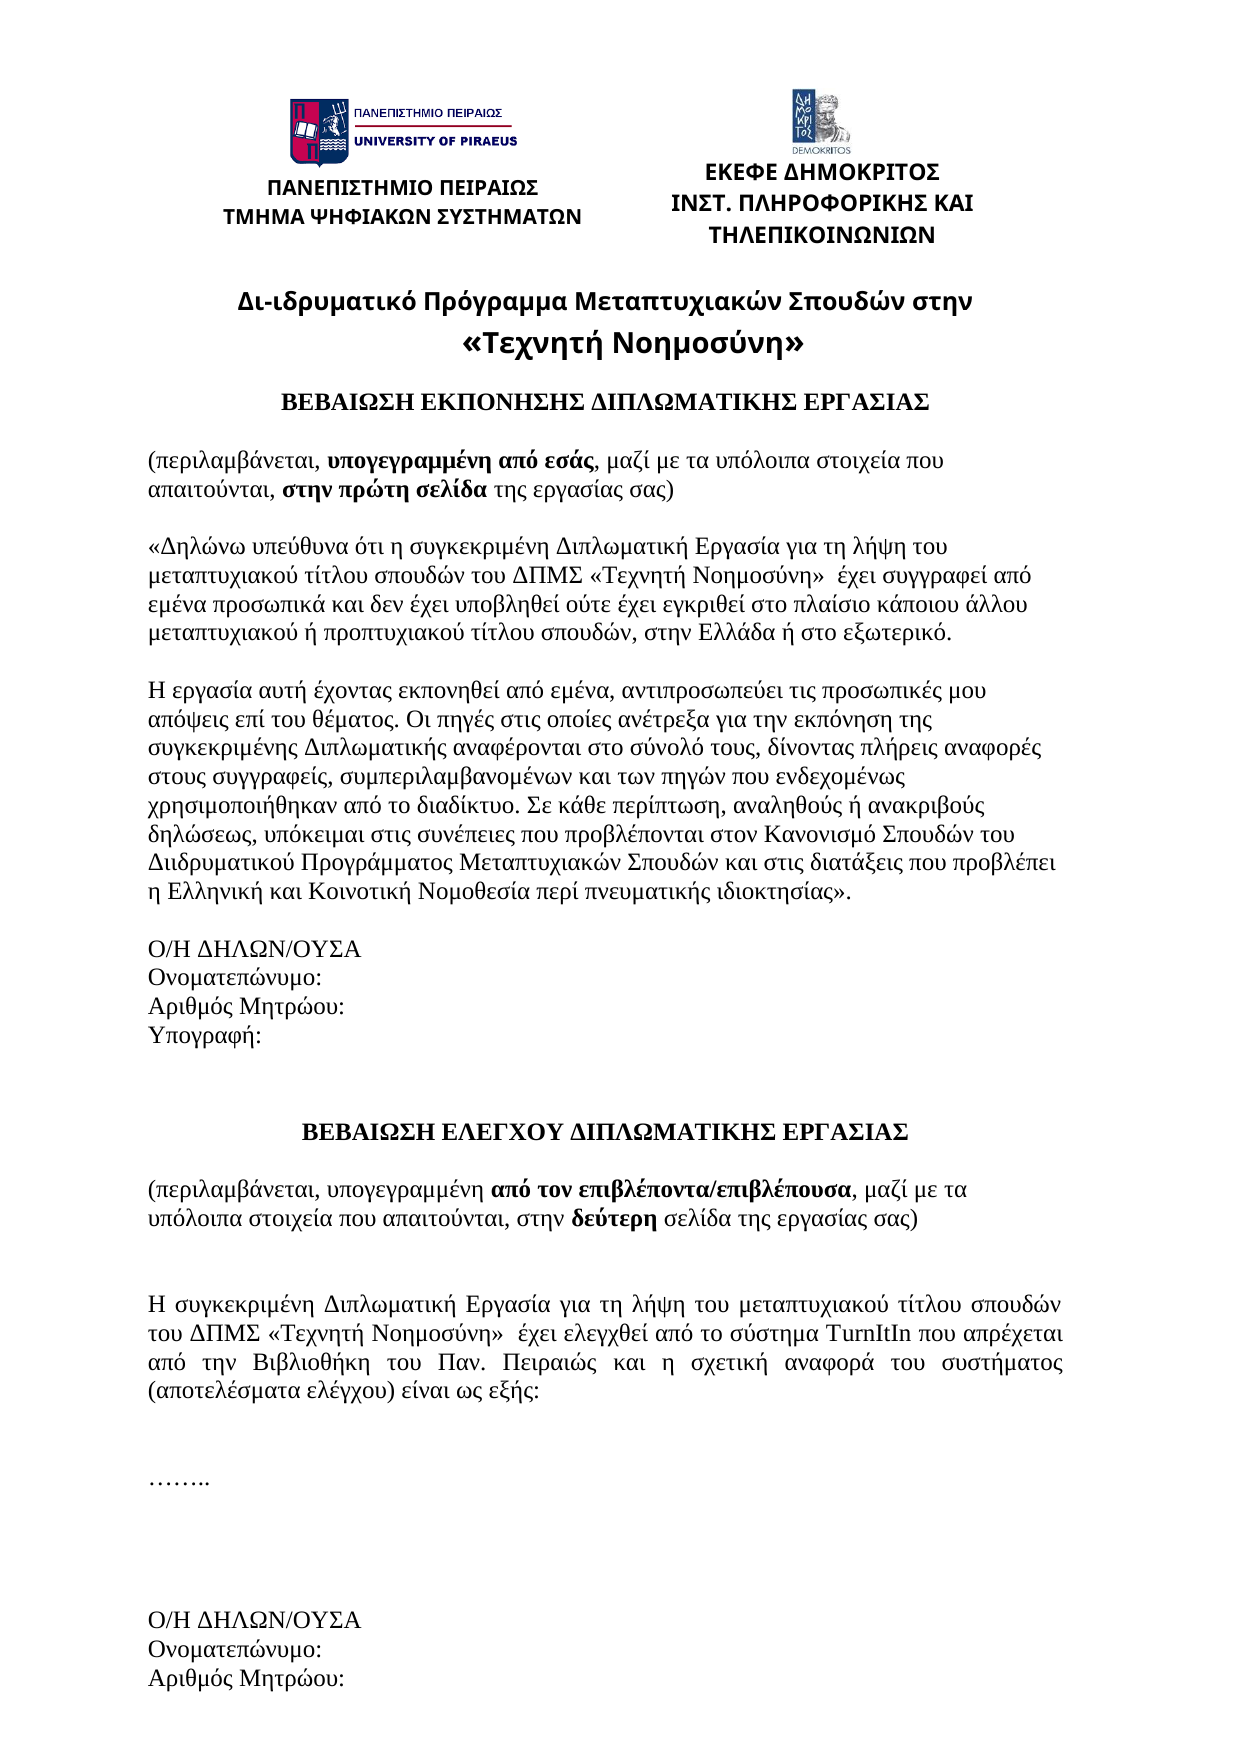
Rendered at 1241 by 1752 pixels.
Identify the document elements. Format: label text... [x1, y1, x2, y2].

text Ονοματεπώνυμο: [148, 962, 1063, 991]
text «Δηλώνω υπεύθυνα ότι η συγκεκριμένη Διπλωματική Εργασία για τη λήψη του μεταπτυχιακού τίτλου σπουδών του ΔΠΜΣ «Τεχνητή Νοημοσύνη» έχει συγγραφεί από εμένα προσωπικά και δεν έχει υποβληθεί ούτε έχει εγκριθεί στο πλαίσιο κάποιου άλλου μεταπτυχιακού ή προπτυχιακού τίτλου σπουδών, στην Ελλάδα ή στο εξωτερικό. [148, 531, 1063, 646]
text …….. [148, 1462, 1063, 1491]
text Αριθμός Μητρώου: [148, 1663, 1063, 1692]
text Ο/Η ΔΗΛΩΝ/ΟΥΣΑ [148, 934, 1063, 962]
text ΒΕΒΑΙΩΣΗ ΕΚΠΟΝΗΣΗΣ ΔΙΠΛΩΜΑΤΙΚΗΣ ΕΡΓΑΣΙΑΣ [148, 387, 1063, 416]
text Η συγκεκριμένη Διπλωματική Εργασία για τη λήψη του μεταπτυχιακού τίτλου σπουδών του ΔΠΜΣ «Τεχνητή Νοημοσύνη» έχει ελεγχθεί από το σύστημα ΤurnItIn που απρέχεται από την Βιβλιοθήκη του Παν. Πειραιώς και η σχετική αναφορά του συστήματος (αποτελέσματα ελέγχου) είναι ως εξής: [148, 1289, 1063, 1404]
text Ονοματεπώνυμο: [148, 1634, 1063, 1663]
text (περιλαμβάνεται, υπογεγραμμένη από τον επιβλέποντα/επιβλέπουσα, μαζί με τα υπόλοιπα στοιχεία που απαιτούνται, στην δεύτερη σελίδα της εργασίας σας) [148, 1174, 1063, 1232]
text Αριθμός Μητρώου: [148, 991, 1063, 1020]
text Υπογραφή: [148, 1020, 1063, 1049]
text Η εργασία αυτή έχοντας εκπονηθεί από εμένα, αντιπροσωπεύει τις προσωπικές μου απόψεις επί του θέματος. Οι πηγές στις οποίες ανέτρεξα για την εκπόνηση της συγκεκριμένης Διπλωματικής αναφέρονται στο σύνολό τους, δίνοντας πλήρεις αναφορές στους συγγραφείς, συμπεριλαμβανομένων και των πηγών που ενδεχομένως χρησιμοποιήθηκαν από το διαδίκτυο. Σε κάθε περίπτωση, αναληθούς ή ανακριβούς δηλώσεως, υπόκειμαι στις συνέπειες που προβλέπονται στον Κανονισμό Σπουδών του Διιδρυματικού Προγράμματος Μεταπτυχιακών Σπουδών και στις διατάξεις που προβλέπει η Ελληνική και Κοινοτική Νομοθεσία περί πνευματικής ιδιοκτησίας». [148, 675, 1063, 905]
text (περιλαμβάνεται, υπογεγραμμένη από εσάς, μαζί με τα υπόλοιπα στοιχεία που απαιτούνται, στην πρώτη σελίδα της εργασίας σας) [148, 445, 1063, 502]
text ΒΕΒΑΙΩΣΗ ΕΛΕΓΧΟΥ ΔΙΠΛΩΜΑΤΙΚΗΣ ΕΡΓΑΣΙΑΣ [148, 1117, 1063, 1146]
text Ο/Η ΔΗΛΩΝ/ΟΥΣΑ [148, 1606, 1063, 1634]
picture [791, 88, 853, 156]
picture [284, 88, 522, 174]
